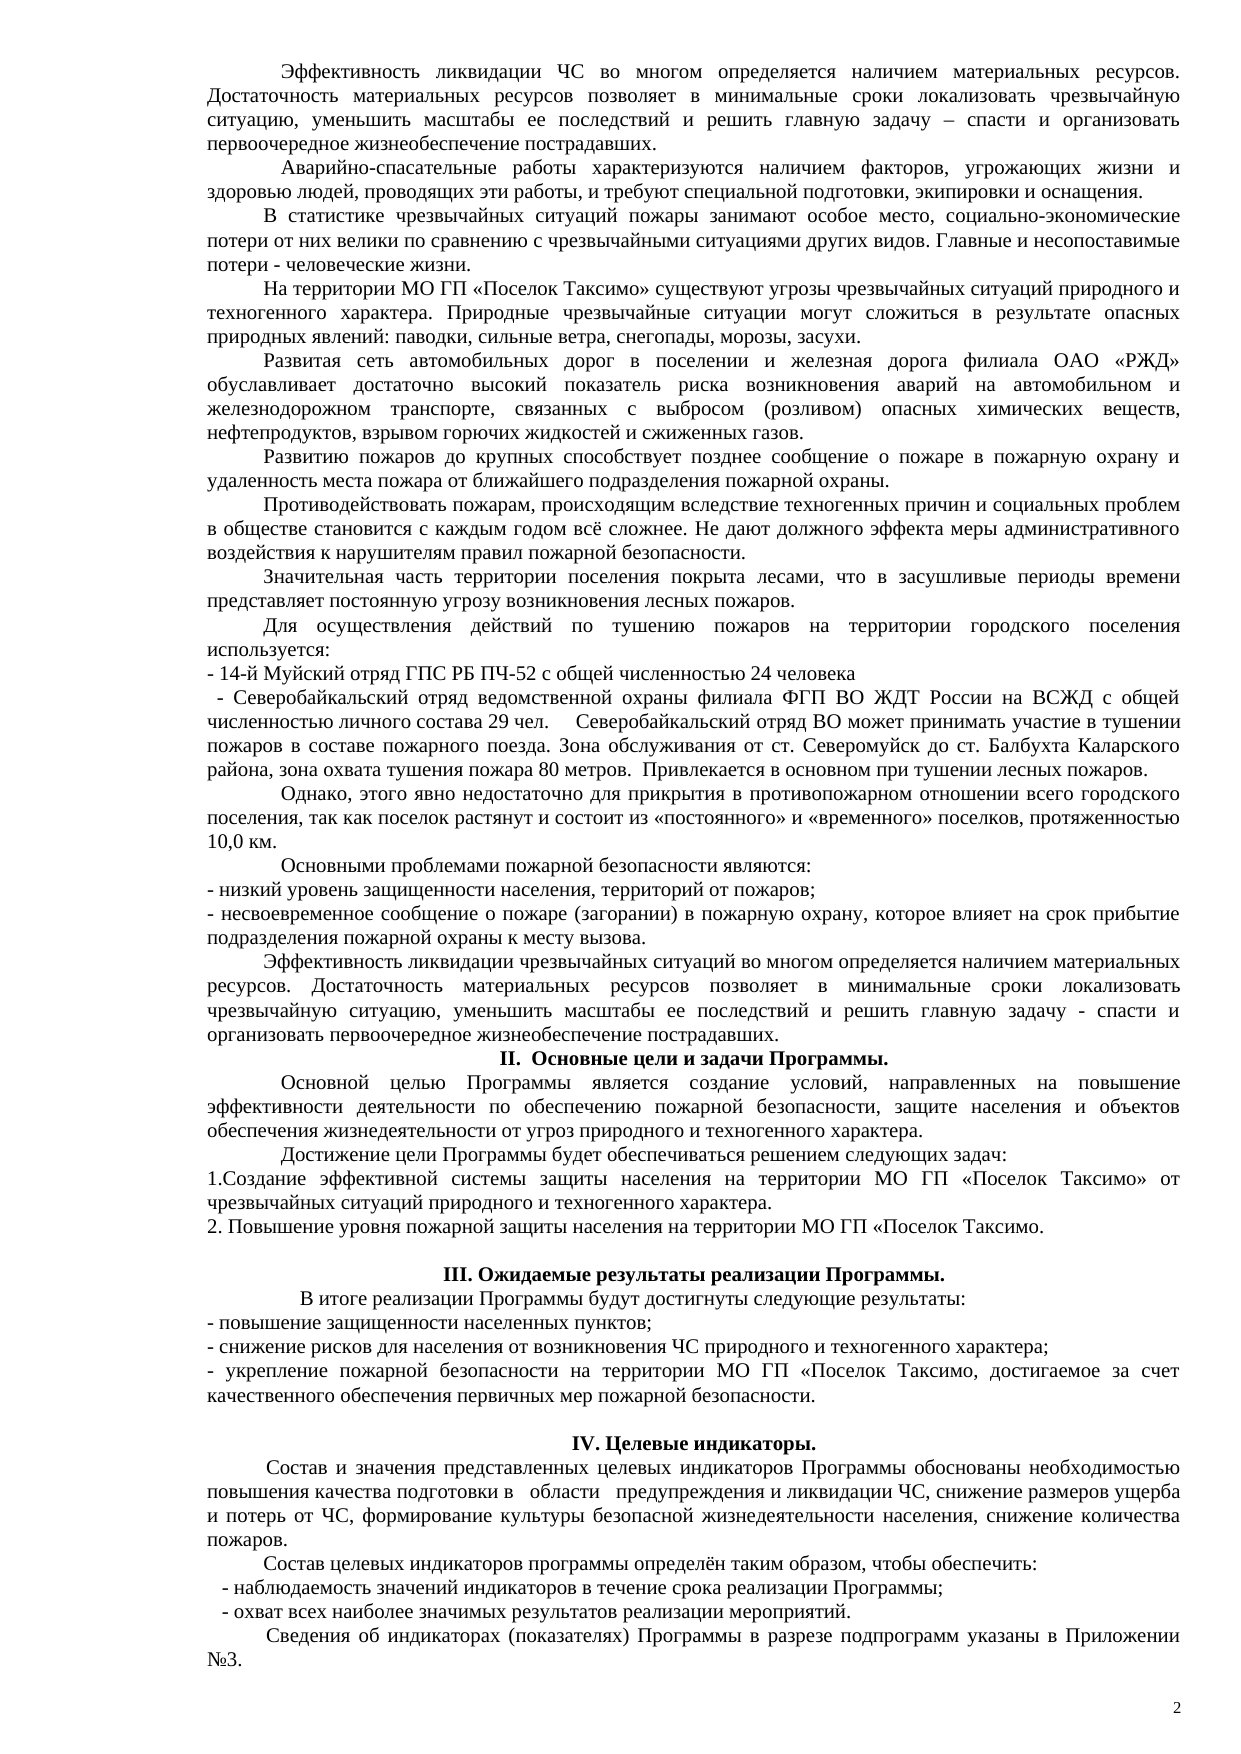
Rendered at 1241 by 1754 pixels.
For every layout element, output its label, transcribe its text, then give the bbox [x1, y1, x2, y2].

text - наблюдаемость значений индикаторов в течение срока реализации Программы; [207, 1575, 1181, 1599]
text На территории МО ГП «Поселок Таксимо» существуют угрозы чрезвычайных ситуаций природного и техногенного характера. Природные чрезвычайные ситуации могут сложиться в результате опасных природных явлений: паводки, сильные ветра, снегопады, морозы, засухи. [207, 276, 1181, 348]
text Развитая сеть автомобильных дорог в поселении и железная дорога филиала ОАО «РЖД» обуславливает достаточно высокий показатель риска возникновения аварий на автомобильном и железнодорожном транспорте, связанных с выбросом (розливом) опасных химических веществ, нефтепродуктов, взрывом горючих жидкостей и сжиженных газов. [207, 348, 1181, 444]
text - охват всех наиболее значимых результатов реализации мероприятий. [207, 1599, 1181, 1623]
text Достижение цели Программы будет обеспечиваться решением следующих задач: [207, 1142, 1181, 1166]
text Для осуществления действий по тушению пожаров на территории городского поселения используется: [207, 612, 1181, 661]
text Сведения об индикаторах (показателях) Программы в разрезе подпрограмм указаны в Приложении №3. [207, 1623, 1181, 1671]
text - 14-й Муйский отряд ГПС РБ ПЧ-52 с общей численностью 24 человека [207, 661, 1181, 685]
text - Северобайкальский отряд ведомственной охраны филиала ФГП ВО ЖДТ России на ВСЖД с общей численностью личного состава 29 чел. Северобайкальский отряд ВО может принимать участие в тушении пожаров в составе пожарного поезда. Зона обслуживания от ст. Северомуйск до ст. Балбухта Каларского района, зона охвата тушения пожара 80 метров. Привлекается в основном при тушении лесных пожаров. [207, 685, 1181, 781]
text Аварийно-спасательные работы характеризуются наличием факторов, угрожающих жизни и здоровью людей, проводящих эти работы, и требуют специальной подготовки, экипировки и оснащения. [207, 155, 1181, 203]
text 1.Создание эффективной системы защиты населения на территории МО ГП «Поселок Таксимо» от чрезвычайных ситуаций природного и техногенного характера. [207, 1166, 1181, 1214]
text - несвоевременное сообщение о пожаре (загорании) в пожарную охрану, которое влияет на срок прибытие подразделения пожарной охраны к месту вызова. [207, 901, 1181, 949]
text Противодействовать пожарам, происходящим вследствие техногенных причин и социальных проблем в обществе становится с каждым годом всё сложнее. Не дают должного эффекта меры административного воздействия к нарушителям правил пожарной безопасности. [207, 492, 1181, 564]
text Значительная часть территории поселения покрыта лесами, что в засушливые периоды времени представляет постоянную угрозу возникновения лесных пожаров. [207, 564, 1181, 612]
text В статистике чрезвычайных ситуаций пожары занимают особое место, социально-экономические потери от них велики по сравнению с чрезвычайными ситуациями других видов. Главные и несопоставимые потери - человеческие жизни. [207, 203, 1181, 276]
text В итоге реализации Программы будут достигнуты следующие результаты: [207, 1286, 1181, 1310]
text 2. Повышение уровня пожарной защиты населения на территории МО ГП «Поселок Таксимо. [207, 1214, 1181, 1238]
text - снижение рисков для населения от возникновения ЧС природного и техногенного характера; [207, 1334, 1181, 1358]
text Однако, этого явно недостаточно для прикрытия в противопожарном отношении всего городского поселения, так как поселок растянут и состоит из «постоянного» и «временного» поселков, протяженностью 10,0 км. [207, 781, 1181, 853]
text IV. Целевые индикаторы. [207, 1431, 1181, 1455]
text Основными проблемами пожарной безопасности являются: [207, 853, 1181, 877]
text Основной целью Программы является создание условий, направленных на повышение эффективности деятельности по обеспечению пожарной безопасности, защите населения и объектов обеспечения жизнедеятельности от угроз природного и техногенного характера. [207, 1070, 1181, 1142]
text Состав и значения представленных целевых индикаторов Программы обоснованы необходимостью повышения качества подготовки в области предупреждения и ликвидации ЧС, снижение размеров ущерба и потерь от ЧС, формирование культуры безопасной жизнедеятельности населения, снижение количества пожаров. [207, 1455, 1181, 1551]
text Эффективность ликвидации ЧС во многом определяется наличием материальных ресурсов. Достаточность материальных ресурсов позволяет в минимальные сроки локализовать чрезвычайную ситуацию, уменьшить масштабы ее последствий и решить главную задачу – спасти и организовать первоочередное жизнеобеспечение пострадавших. [207, 59, 1181, 155]
text III. Ожидаемые результаты реализации Программы. [207, 1262, 1181, 1286]
text - укрепление пожарной безопасности на территории МО ГП «Поселок Таксимо, достигаемое за счет качественного обеспечения первичных мер пожарной безопасности. [207, 1358, 1181, 1407]
text - низкий уровень защищенности населения, территорий от пожаров; [207, 877, 1181, 901]
text II. Основные цели и задачи Программы. [207, 1046, 1181, 1070]
text Развитию пожаров до крупных способствует позднее сообщение о пожаре в пожарную охрану и удаленность места пожара от ближайшего подразделения пожарной охраны. [207, 444, 1181, 492]
text Эффективность ликвидации чрезвычайных ситуаций во многом определяется наличием материальных ресурсов. Достаточность материальных ресурсов позволяет в минимальные сроки локализовать чрезвычайную ситуацию, уменьшить масштабы ее последствий и решить главную задачу - спасти и организовать первоочередное жизнеобеспечение пострадавших. [207, 949, 1181, 1046]
text Состав целевых индикаторов программы определён таким образом, чтобы обеспечить: [207, 1551, 1181, 1575]
text - повышение защищенности населенных пунктов; [207, 1310, 1181, 1334]
